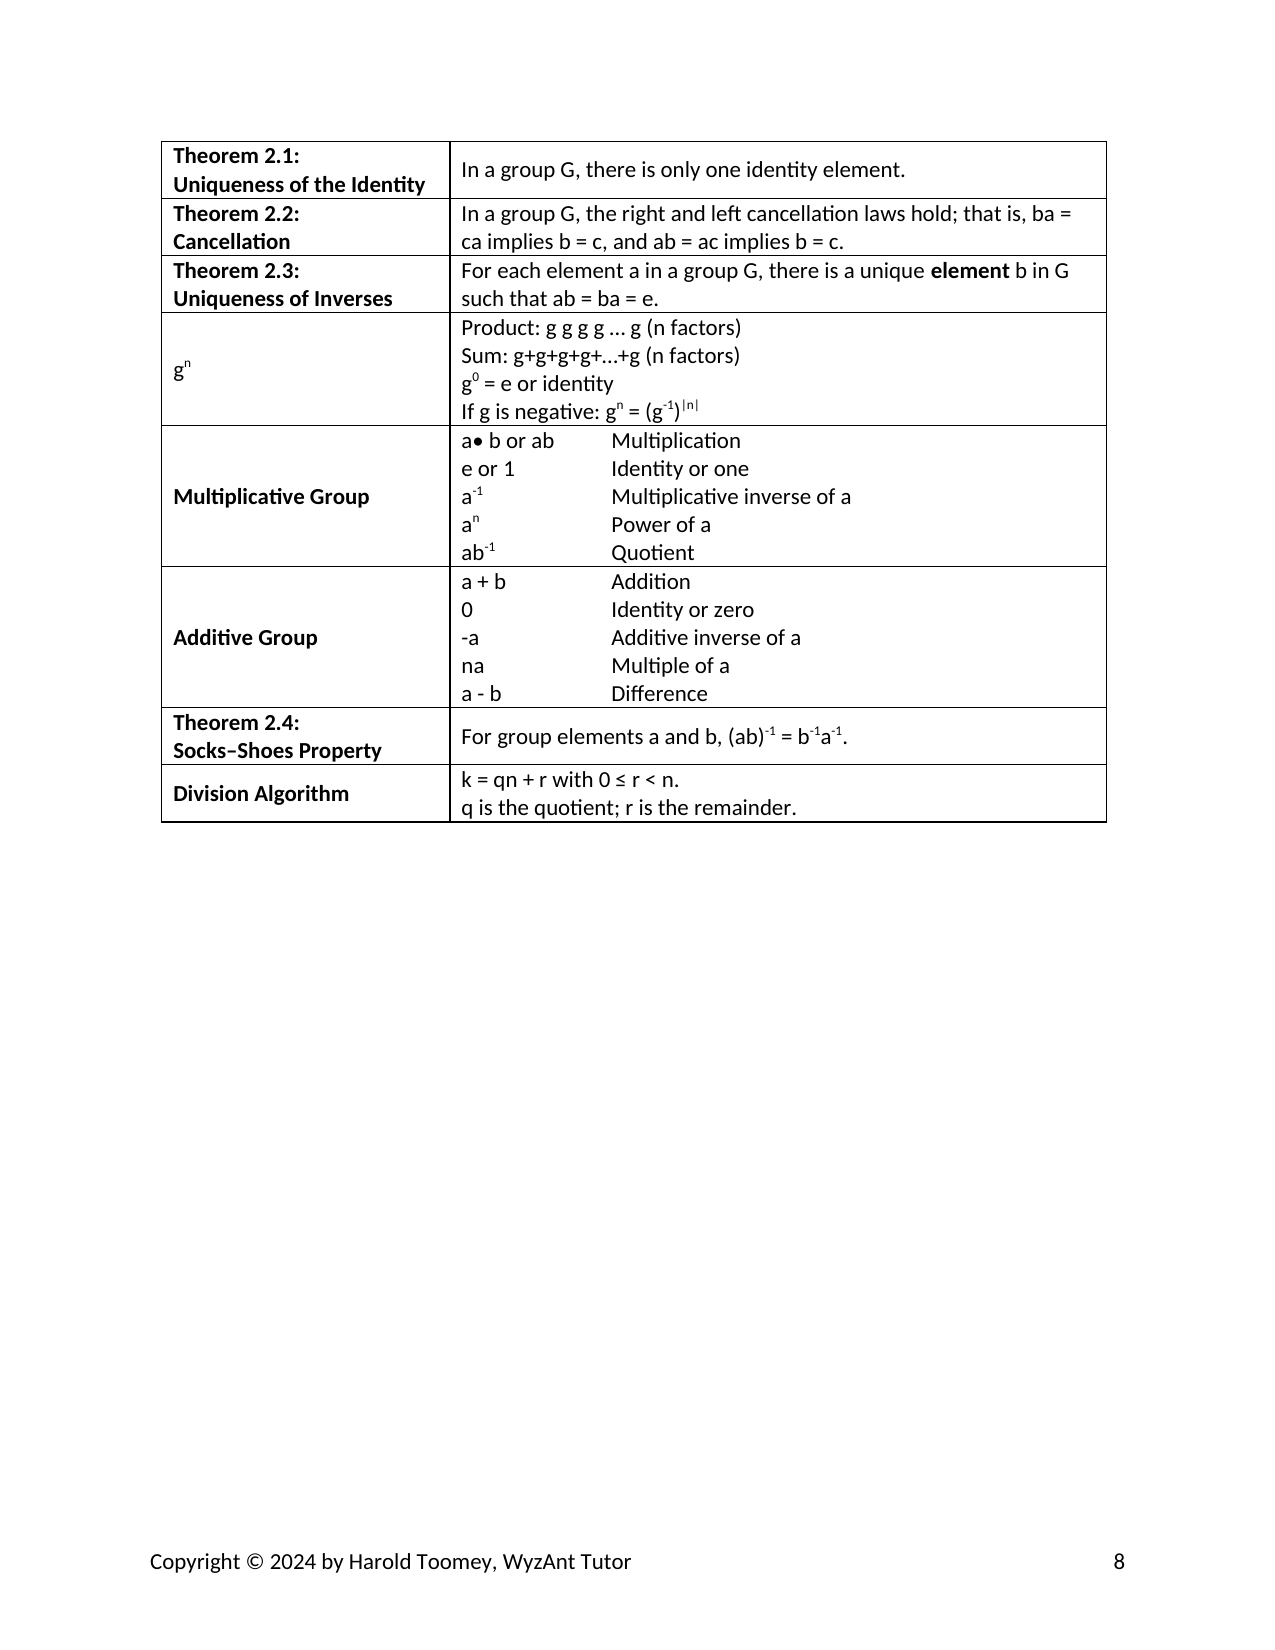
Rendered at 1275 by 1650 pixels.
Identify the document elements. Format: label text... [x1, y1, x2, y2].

table_cell Product: g g g g … g (n factors) Sum: g+g+g+g+…+g (n factors) g0 = e or identity If g is negative: gn = (g-1)|n| [451, 313, 1106, 425]
table_cell Theorem 2.1: Uniqueness of the Identity [162, 142, 449, 198]
table_cell Theorem 2.3: Uniqueness of Inverses [162, 256, 449, 312]
table_cell In a group G, there is only one identity element. [451, 142, 1106, 198]
table_cell For group elements a and b, (ab)-1 = b-1a-1. [451, 708, 1106, 764]
table_cell Additive Group [162, 567, 449, 707]
table_cell Division Algorithm [162, 765, 449, 821]
table_cell a• b or ab Multiplication e or 1 Identity or one a-1 Multiplicative inverse of a an Power of a ab-1 Quotient [451, 426, 1106, 566]
table_cell k = qn + r with 0 ≤ r < n. q is the quotient; r is the remainder. [451, 765, 1106, 821]
table_cell Multiplicative Group [162, 426, 449, 566]
table_cell In a group G, the right and left cancellation laws hold; that is, ba = ca implies b = c, and ab = ac implies b = c. [451, 199, 1106, 255]
table_cell a + b Addition 0 Identity or zero -a Additive inverse of a na Multiple of a a - b Difference [451, 567, 1106, 707]
table_cell For each element a in a group G, there is a unique element b in G such that ab = ba = e. [451, 256, 1106, 312]
table_cell Theorem 2.2: Cancellation [162, 199, 449, 255]
table_cell Theorem 2.4: Socks–Shoes Property [162, 708, 449, 764]
table_cell gn [162, 313, 449, 425]
